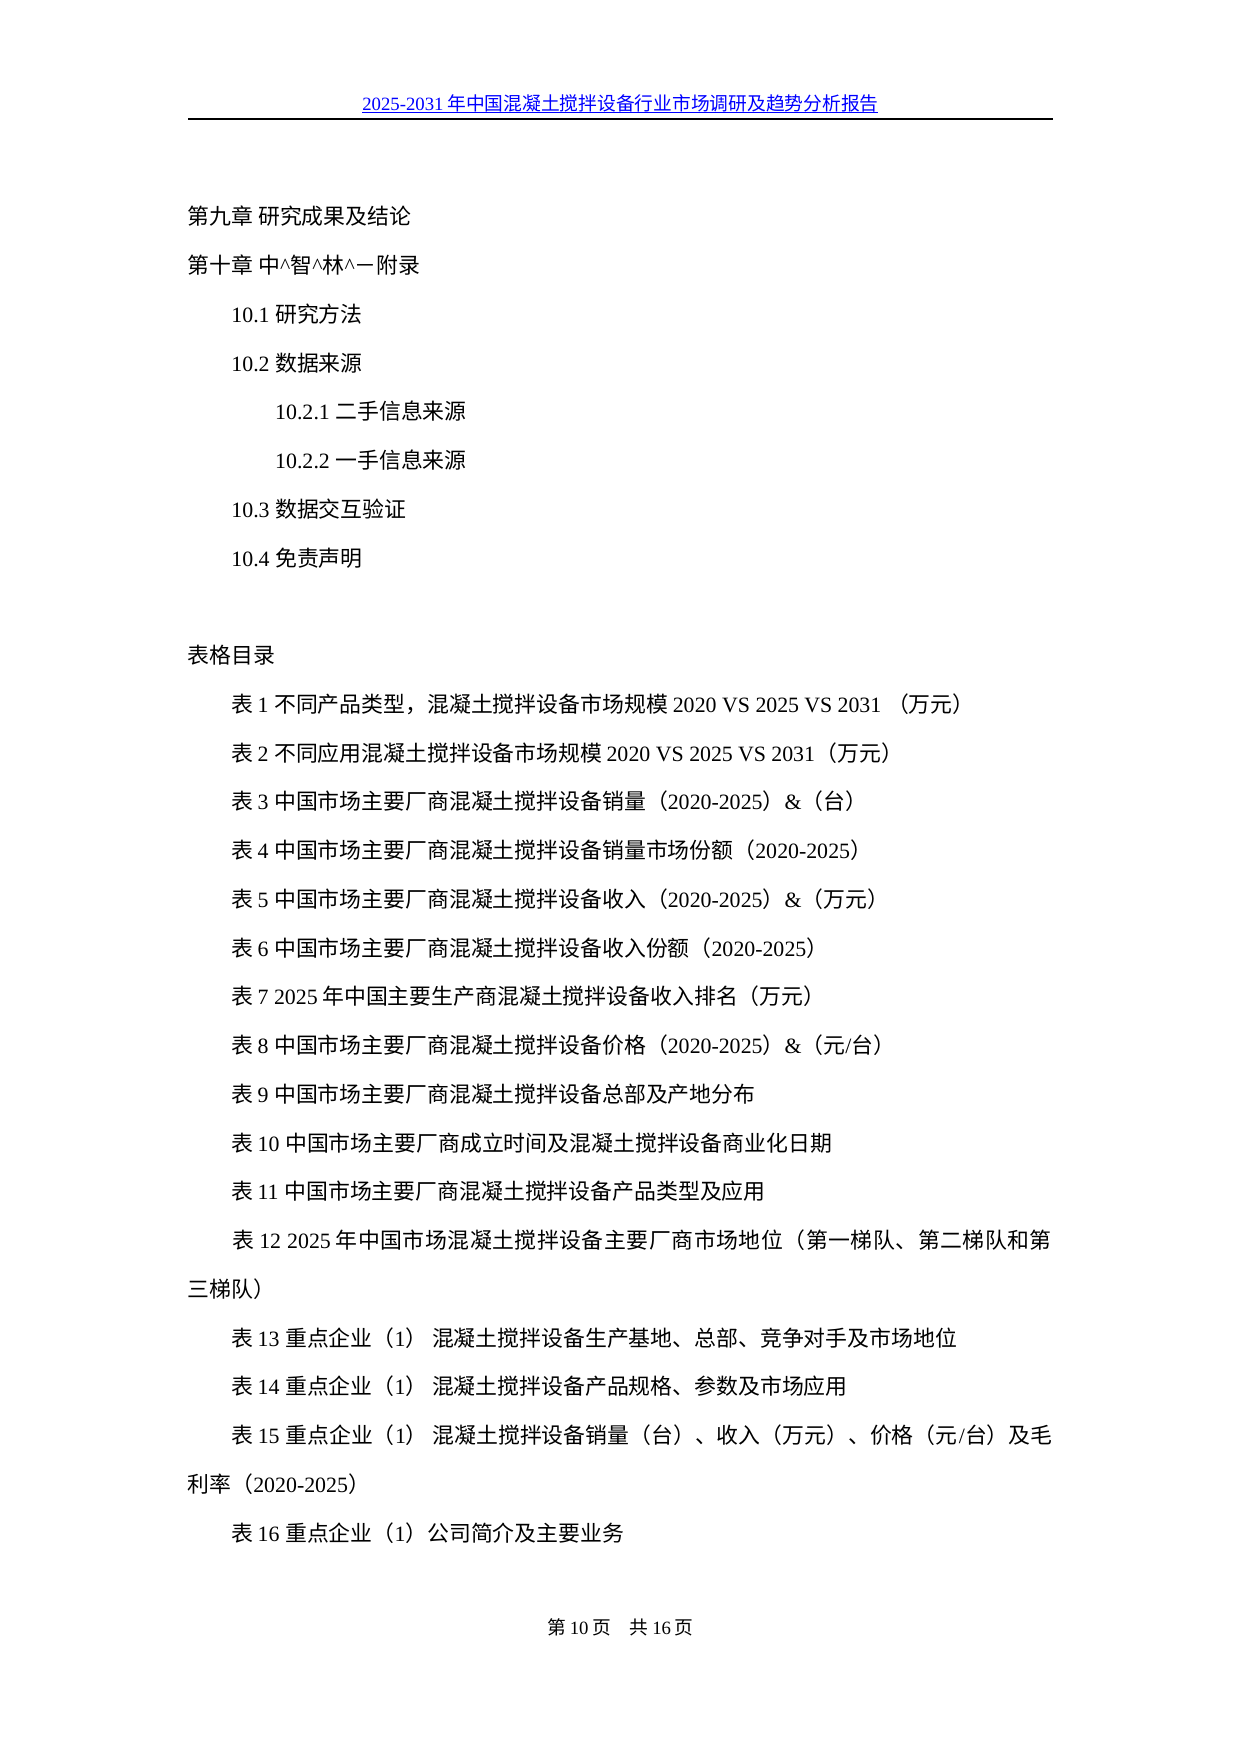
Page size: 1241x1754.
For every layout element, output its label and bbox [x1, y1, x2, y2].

text [187, 150, 1053, 1548]
